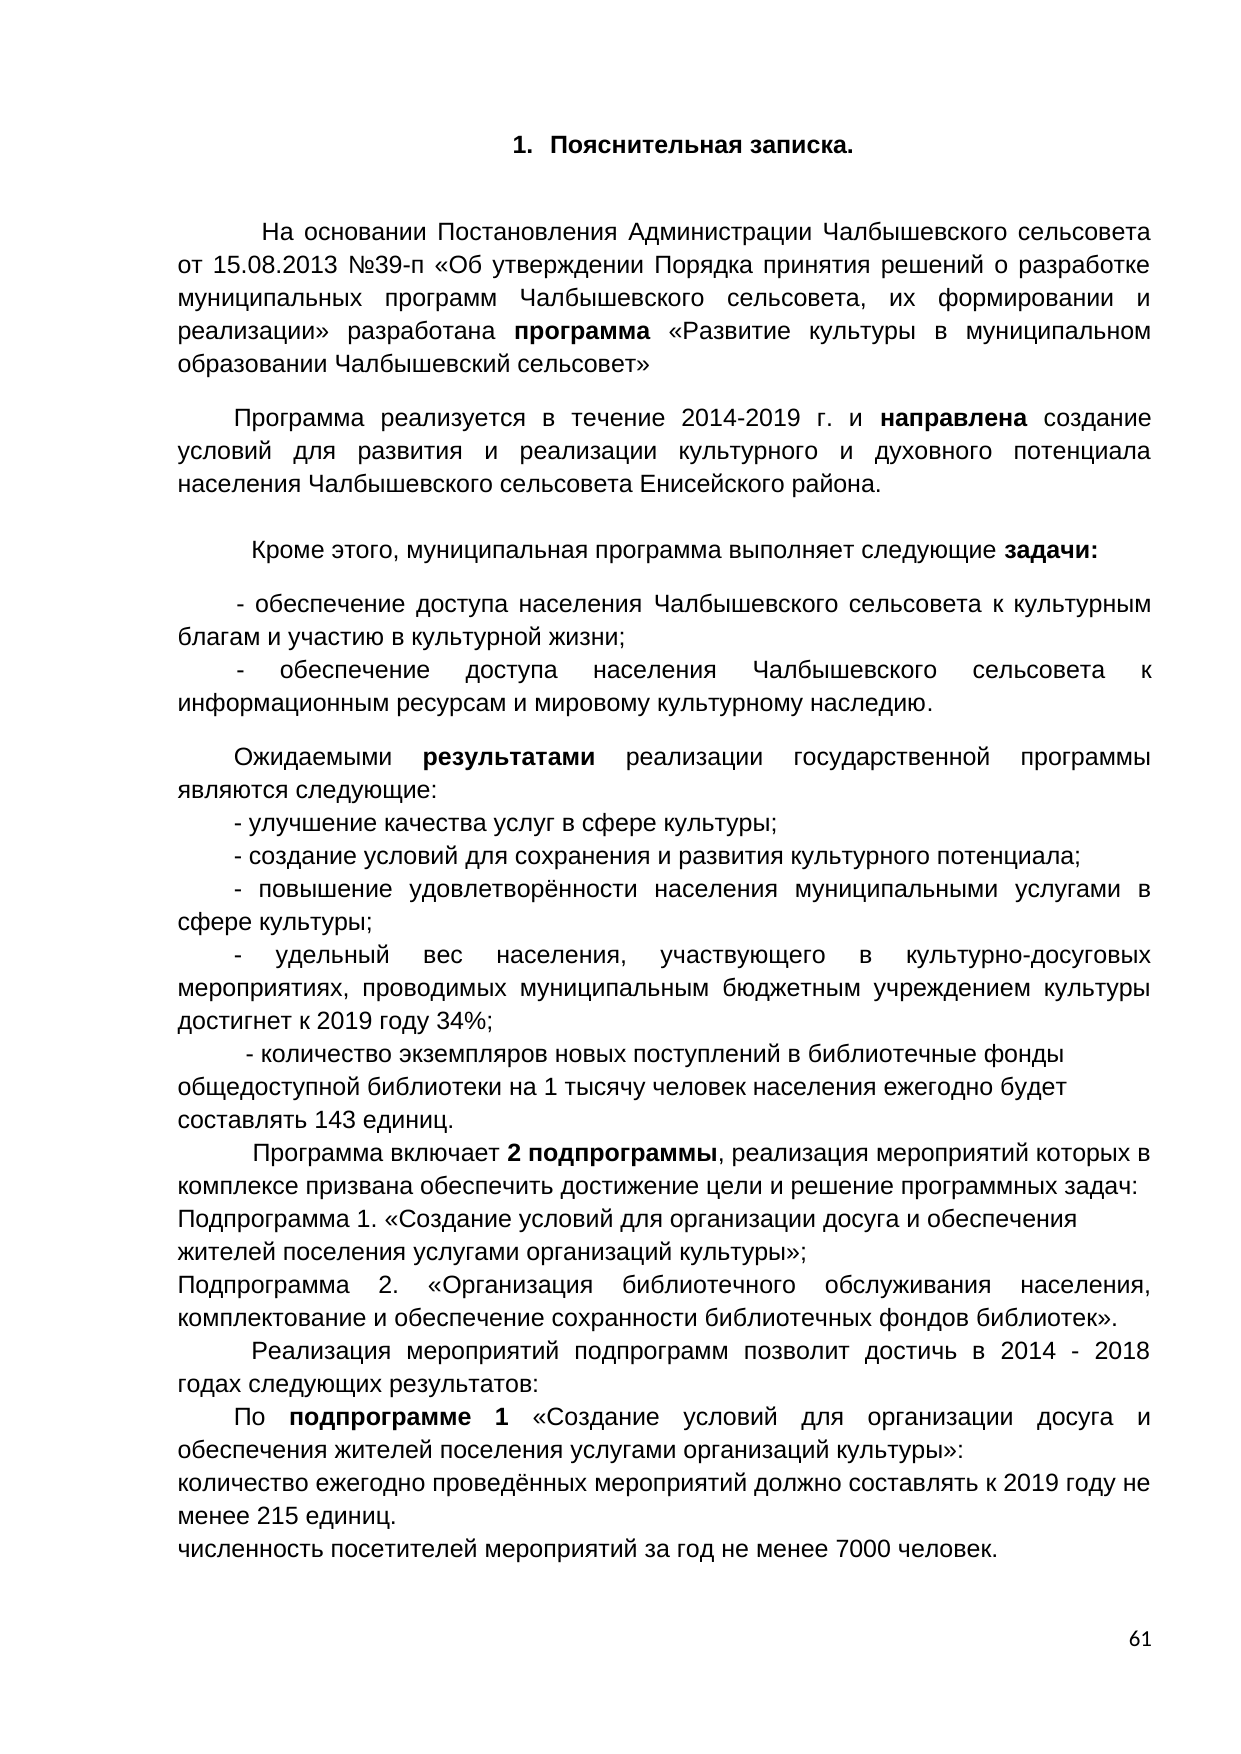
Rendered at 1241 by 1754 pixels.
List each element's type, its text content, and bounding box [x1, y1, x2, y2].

text - создание условий для сохранения и развития культурного потенциала; [177, 841, 1152, 869]
text Реализация мероприятий подпрограмм позволит достичь в 2014 - 2018 годах следующих результатов: [177, 1336, 1152, 1398]
text - повышение удовлетворённости населения муниципальными услугами в сфере культуры; [177, 874, 1152, 935]
text Программа реализуется в течение 2014-2019 г. и направлена создание условий для развития и реализации культурного и духовного потенциала населения Чалбышевского сельсовета Енисейского района. [177, 403, 1152, 497]
text - улучшение качества услуг в сфере культуры; [177, 808, 1152, 836]
text - обеспечение доступа населения Чалбышевского сельсовета к информационным ресурсам и мировому культурному наследию. [177, 655, 1152, 716]
text Подпрограмма 2. «Организация библиотечного обслуживания населения, комплектование и обеспечение сохранности библиотечных фондов библиотек». [177, 1270, 1152, 1332]
text Подпрограмма 1. «Создание условий для организации досуга и обеспечения жителей поселения услугами организаций культуры»; [177, 1204, 1152, 1266]
text - удельный вес населения, участвующего в культурно-досуговых мероприятиях, проводимых муниципальным бюджетным учреждением культуры достигнет к 2019 году 34%; [177, 940, 1152, 1034]
text количество ежегодно проведённых мероприятий должно составлять к 2019 году не менее 215 единиц. [177, 1468, 1152, 1530]
text Ожидаемыми результатами реализации государственной программы являются следующие: [177, 742, 1152, 803]
text - обеспечение доступа населения Чалбышевского сельсовета к культурным благам и участию в культурной жизни; [177, 589, 1152, 650]
text Кроме этого, муниципальная программа выполняет следующие задачи: [177, 535, 1152, 563]
text По подпрограмме 1 «Создание условий для организации досуга и обеспечения жителей поселения услугами организаций культуры»: [177, 1402, 1152, 1464]
text На основании Постановления Администрации Чалбышевского сельсовета от 15.08.2013 №39-п «Об утверждении Порядка принятия решений о разработке муниципальных программ Чалбышевского сельсовета, их формировании и реализации» разработана программа «Развитие культуры в муниципальном образовании Чалбышевский сельсовет» [177, 217, 1152, 378]
text Программа включает 2 подпрограммы, реализация мероприятий которых в комплексе призвана обеспечить достижение цели и решение программных задач: [177, 1138, 1152, 1199]
text численность посетителей мероприятий за год не менее 7000 человек. [177, 1534, 1152, 1563]
text - количество экземпляров новых поступлений в библиотечные фонды общедоступной библиотеки на 1 тысячу человек населения ежегодно будет составлять 143 единиц. [177, 1039, 1152, 1133]
list Пояснительная записка. [215, 130, 1152, 159]
